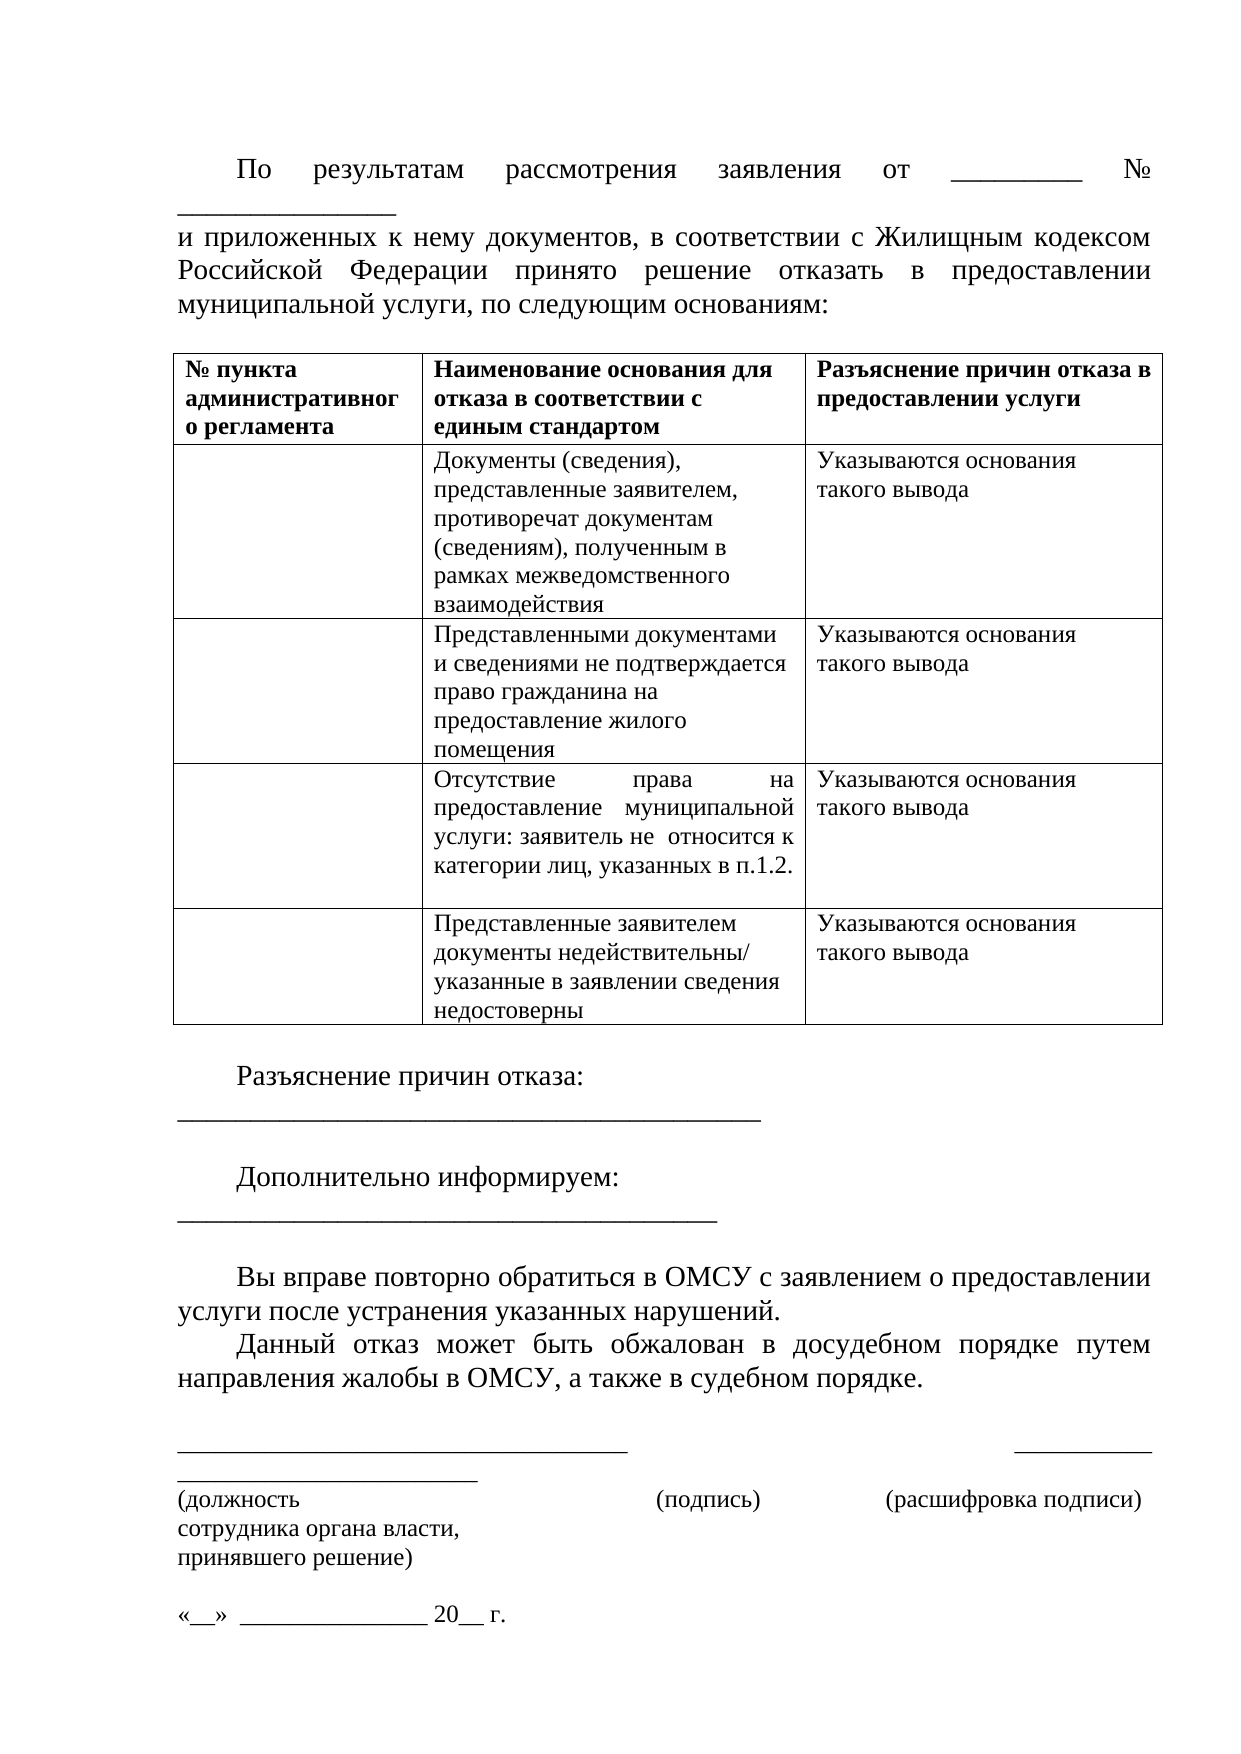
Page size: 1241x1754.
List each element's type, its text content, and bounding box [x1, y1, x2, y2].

table_cell [174, 764, 422, 907]
table_cell [174, 619, 422, 763]
text ____________________________________ ___________ ________________________ [177, 1427, 1152, 1484]
table_cell [174, 445, 422, 618]
table_cell Указываются основания такого вывода [806, 619, 1162, 763]
text сотрудника органа власти, [177, 1513, 1152, 1542]
text (должность (подпись) (расшифровка подписи) [177, 1484, 1152, 1513]
table_cell Указываются основания такого вывода [806, 764, 1162, 907]
table_cell Отсутствие права на предоставление муниципальной услуги: заявитель не относится к категории лиц, указанных в п.1.2. [423, 764, 805, 907]
text принявшего решение) [177, 1542, 1152, 1571]
text Вы вправе повторно обратиться в ОМСУ с заявлением о предоставлении услуги после устранения указанных нарушений. [177, 1259, 1152, 1326]
table_cell Представленные заявителем документы недействительны/ указанные в заявлении сведения недостоверны [423, 909, 805, 1023]
text «__» _______________ 20__ г. [177, 1599, 1152, 1628]
text Дополнительно информируем: _____________________________________ [177, 1159, 1152, 1226]
table_cell Указываются основания такого вывода [806, 909, 1162, 1023]
table_header Разъяснение причин отказа в предоставлении услуги [806, 354, 1162, 444]
table_cell [174, 909, 422, 1023]
table_cell Представленными документами и сведениями не подтверждается право гражданина на предоставление жилого помещения [423, 619, 805, 763]
text Данный отказ может быть обжалован в досудебном порядке путем направления жалобы в ОМСУ, а также в судебном порядке. [177, 1326, 1152, 1393]
table_header № пункта административного регламента [174, 354, 422, 444]
table_cell Документы (сведения), представленные заявителем, противоречат документам (сведениям), полученным в рамках межведомственного взаимодействия [423, 445, 805, 618]
text По результатам рассмотрения заявления от _________ № _______________ и приложенных к нему документов, в соответствии с Жилищным кодексом Российской Федерации принято решение отказать в предоставлении муниципальной услуги, по следующим основаниям: [177, 152, 1152, 319]
table_header Наименование основания для отказа в соответствии с единым стандартом [423, 354, 805, 444]
text Разъяснение причин отказа: ________________________________________ [177, 1058, 1152, 1125]
table_cell Указываются основания такого вывода [806, 445, 1162, 618]
